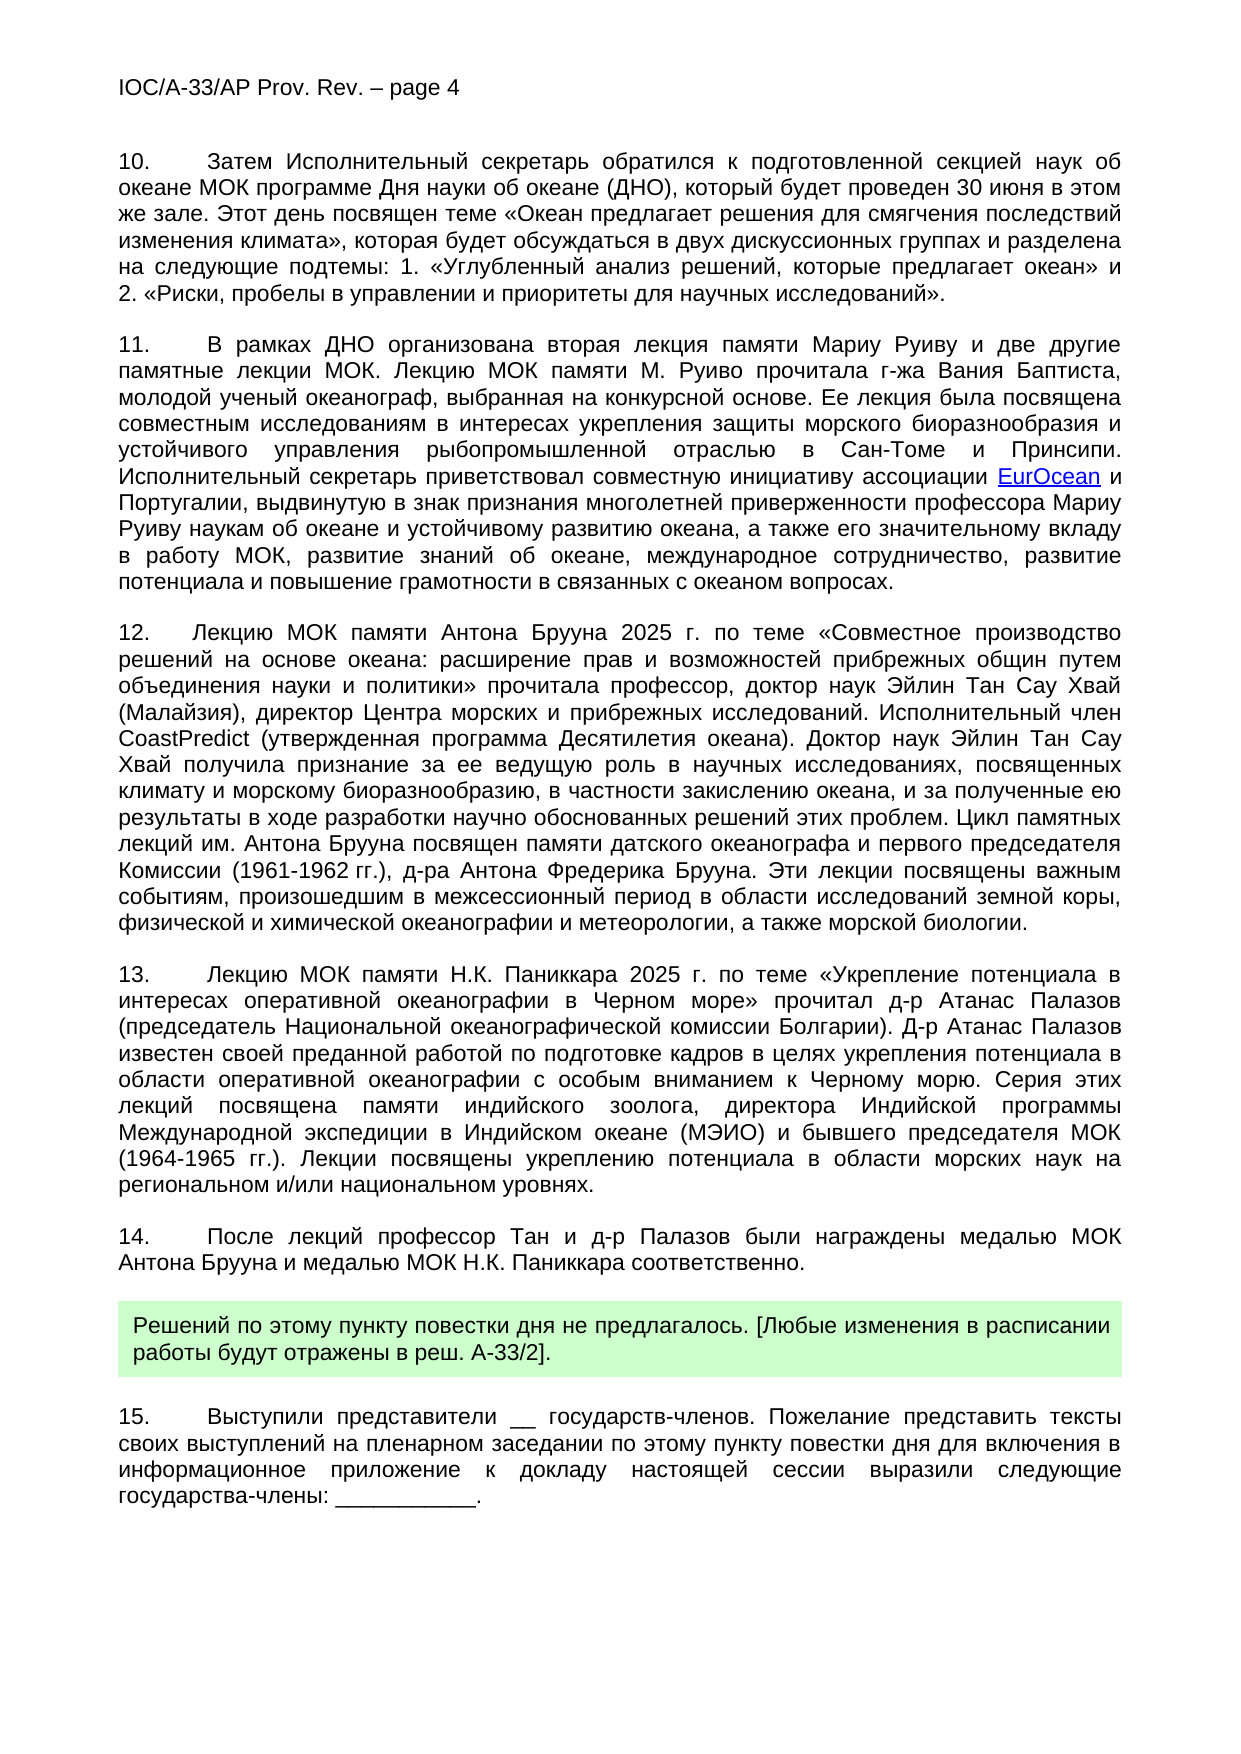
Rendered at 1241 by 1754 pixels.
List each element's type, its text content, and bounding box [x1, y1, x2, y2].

list Выступили представители __ государств-членов. Пожелание представить тексты своих выступлений на пленарном заседании по этому пункту повестки дня для включения в информационное приложение к докладу настоящей сессии выразили следующие государства-члены: ___________. [118, 1403, 1122, 1508]
table_header Решений по этому пункту повестки дня не предлагалось. [Любые изменения в расписании работы будут отражены в реш. А-33/2]. [118, 1301, 1122, 1377]
list После лекций профессор Тан и д-р Палазов были награждены медалью МОК Антона Брууна и медалью МОК Н.К. Паниккара соответственно. [118, 1223, 1122, 1276]
list Лекцию МОК памяти Антона Брууна 2025 г. по теме «Совместное производство решений на основе океана: расширение прав и возможностей прибрежных общин путем объединения науки и политики» прочитала профессор, доктор наук Эйлин Тан Сау Хвай (Малайзия), директор Центра морских и прибрежных исследований. Исполнительный член CoastPredict (утвержденная программа Десятилетия океана). Доктор наук Эйлин Тан Сау Хвай получила признание за ее ведущую роль в научных исследованиях, посвященных климату и морскому биоразнообразию, в частности закислению океана, и за полученные ею результаты в ходе разработки научно обоснованных решений этих проблем. Цикл памятных лекций им. Антона Брууна посвящен памяти датского океанографа и первого председателя Комиссии (1961-1962 гг.), д-ра Антона Фредерика Брууна. Эти лекции посвящены важным событиям, произошедшим в межсессионный период в области исследований земной коры, физической и химической океанографии и метеорологии, а также морской биологии. [118, 619, 1122, 936]
list В рамках ДНО организована вторая лекция памяти Мариу Руиву и две другие памятные лекции МОК. Лекцию МОК памяти М. Руиво прочитала г-жа Вания Баптиста, молодой ученый океанограф, выбранная на конкурсной основе. Ее лекция была посвящена совместным исследованиям в интересах укрепления защиты морского биоразнообразия и устойчивого управления рыбопромышленной отраслью в Сан-Томе и Принсипи. Исполнительный секретарь приветствовал совместную инициативу ассоциации EurОcean и Португалии, выдвинутую в знак признания многолетней приверженности профессора Мариу Руиву наукам об океане и устойчивому развитию океана, а также его значительному вкладу в работу МОК, развитие знаний об океане, международное сотрудничество, развитие потенциала и повышение грамотности в связанных с океаном вопросах. [118, 331, 1122, 594]
list Лекцию МОК памяти Н.К. Паниккара 2025 г. по теме «Укрепление потенциала в интересах оперативной океанографии в Черном море» прочитал д-р Атанас Палазов (председатель Национальной океанографической комиссии Болгарии). Д-р Атанас Палазов известен своей преданной работой по подготовке кадров в целях укрепления потенциала в области оперативной океанографии с особым вниманием к Черному морю. Серия этих лекций посвящена памяти индийского зоолога, директора Индийской программы Международной экспедиции в Индийском океане (МЭИО) и бывшего председателя МОК (1964-1965 гг.). Лекции посвящены укреплению потенциала в области морских наук на региональном и/или национальном уровнях. [118, 961, 1122, 1198]
list Затем Исполнительный секретарь обратился к подготовленной секцией наук об океане МОК программе Дня науки об океане (ДНО), который будет проведен 30 июня в этом же зале. Этот день посвящен теме «Океан предлагает решения для смягчения последствий изменения климата», которая будет обсуждаться в двух дискуссионных группах и разделена на следующие подтемы: 1. «Углубленный анализ решений, которые предлагает океан» и 2. «Риски, пробелы в управлении и приоритеты для научных исследований». [118, 148, 1122, 306]
